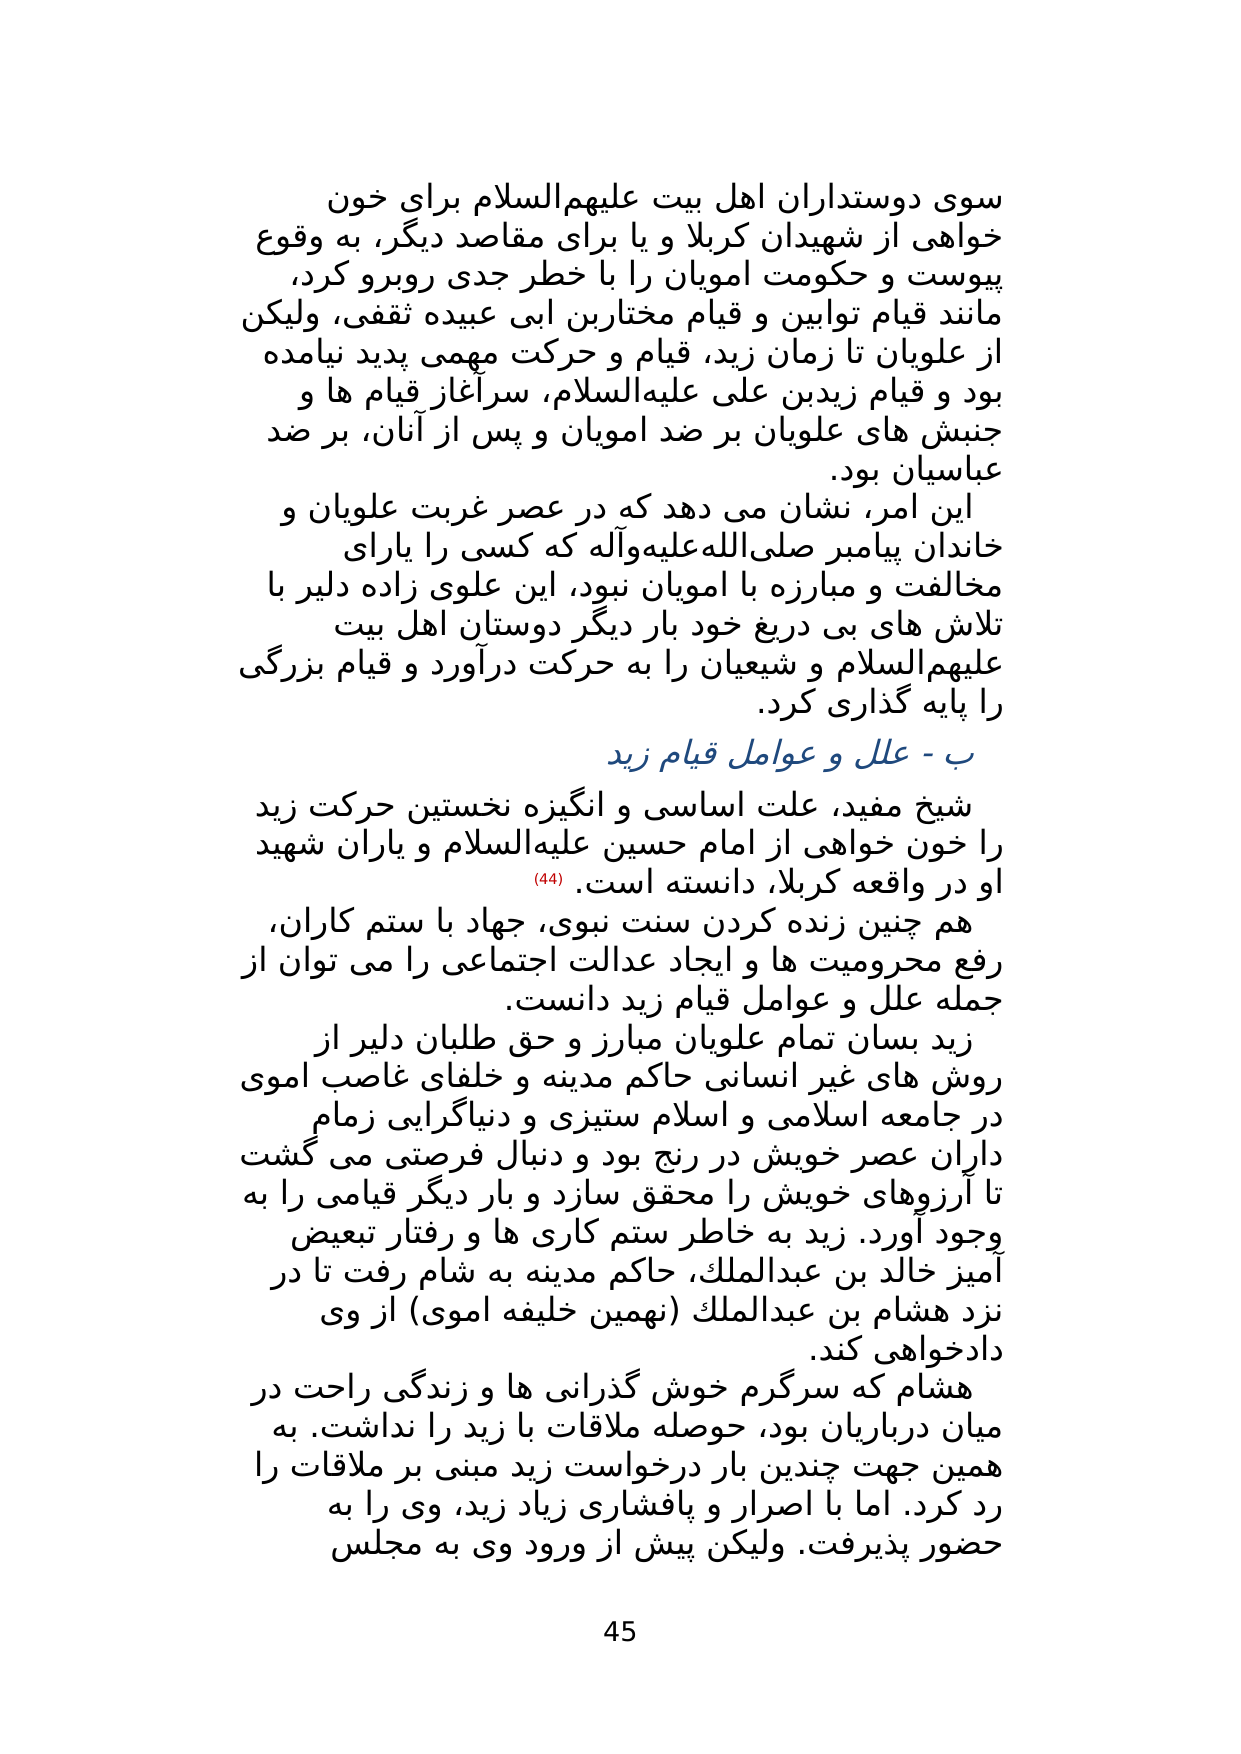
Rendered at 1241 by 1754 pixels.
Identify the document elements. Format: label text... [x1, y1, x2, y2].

text اين امر، نشان مى دهد كه در عصر غربت علويان و خاندان پيامبر صلى‌الله‌عليه‌وآله كه كسى را ياراى مخالفت و مبارزه با امويان نبود، اين علوى زاده دلير با تلاش هاى بى دريغ خود بار ديگر دوستان اهل بيت عليهم‌السلام و شيعيان را به حركت درآورد و قيام بزرگى را پايه گذارى كرد. [236, 488, 1004, 721]
text هم چنين زنده كردن سنت نبوى، جهاد با ستم كاران، رفع محروميت ها و ايجاد عدالت اجتماعى را مى توان از جمله علل و عوامل قيام زيد دانست. [236, 902, 1004, 1018]
text شيخ مفيد، علت اساسى و انگيزه نخستين حركت زيد را خون خواهى از امام حسين عليه‌السلام و ياران شهيد او در واقعه كربلا، دانسته است. (44) [236, 785, 1004, 902]
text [236, 177, 1004, 488]
text زيد بسان تمام علويان مبارز و حق طلبان دلير از روش هاى غير انسانى حاكم مدينه و خلفاى غاصب اموى در جامعه اسلامى و اسلام ستيزى و دنياگرايى زمام داران عصر خويش در رنج بود و دنبال فرصتى مى گشت تا آرزوهاى خويش را محقق سازد و بار ديگر قيامى را به وجود آورد. زيد به خاطر ستم كارى ها و رفتار تبعيض آميز خالد بن عبدالملك، حاكم مدينه به شام رفت تا در نزد هشام بن عبدالملك (نهمين خليفه اموى) از وى دادخواهى كند. [236, 1018, 1004, 1368]
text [236, 1368, 1004, 1562]
subtitle ب - علل و عوامل قيام زيد [236, 734, 1004, 772]
